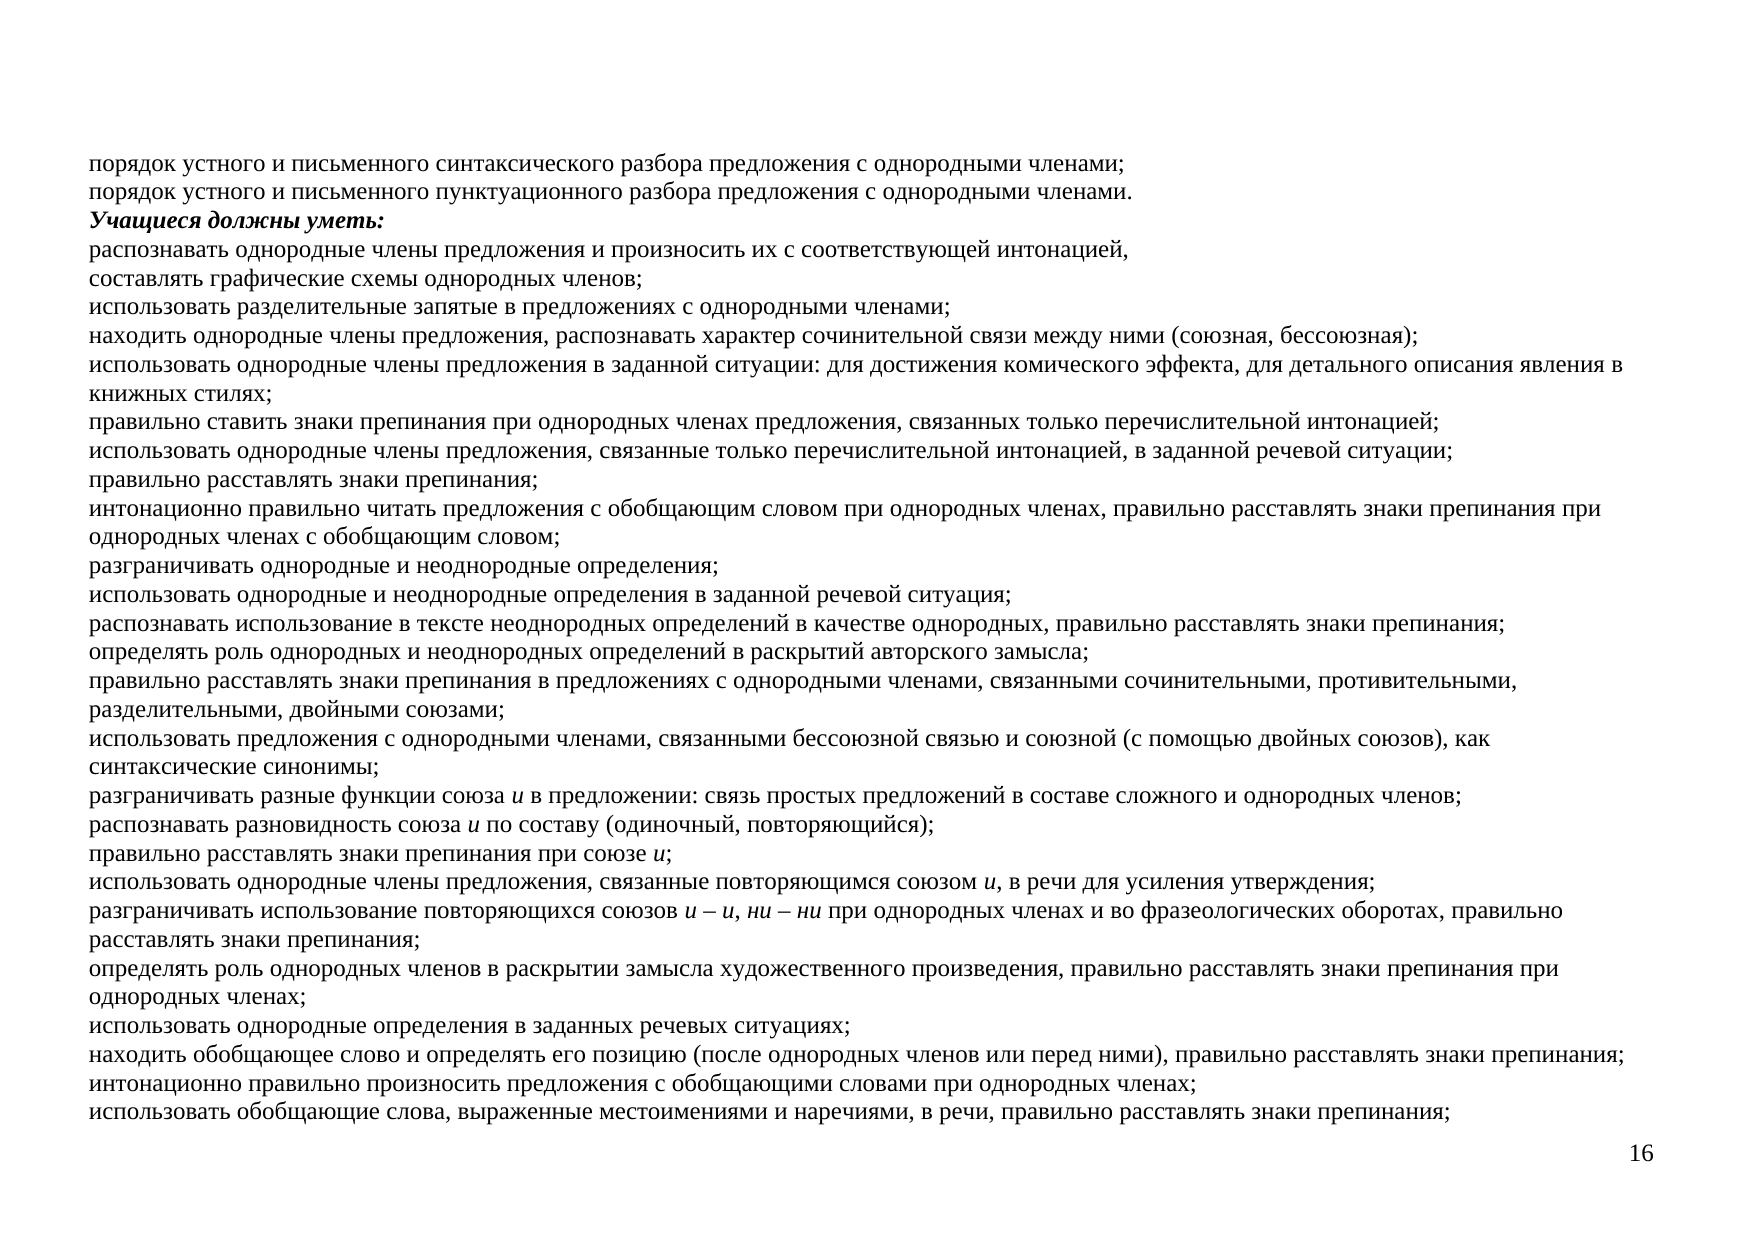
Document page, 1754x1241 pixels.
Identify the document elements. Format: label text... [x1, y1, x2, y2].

text составлять графические схемы однородных членов; [89, 263, 1654, 291]
text правильно расставлять знаки препинания в предложениях с однородными членами, связанными сочинительными, противительными, разделительными, двойными союзами; [89, 665, 1654, 723]
text использовать однородные члены предложения, связанные только перечислительной интонацией, в заданной речевой ситуации; [89, 435, 1654, 464]
text использовать однородные члены предложения, связанные повторяющимся союзом и, в речи для усиления утверждения; [89, 866, 1654, 895]
text порядок устного и письменного синтаксического разбора предложения с однородными членами; [89, 148, 1654, 176]
text Учащиеся должны уметь: [89, 205, 1654, 234]
text находить обобщающее слово и определять его позицию (после однородных членов или перед ними), правильно расставлять знаки препинания; [89, 1039, 1654, 1068]
text находить однородные члены предложения, распознавать характер сочинительной связи между ними (союзная, бессоюзная); [89, 320, 1654, 349]
text интонационно правильно читать предложения с обобщающим словом при однородных членах, правильно расставлять знаки препинания при однородных членах с обобщающим словом; [89, 493, 1654, 550]
text использовать предложения с однородными членами, связанными бессоюзной связью и союзной (с помощью двойных союзов), как синтаксические синонимы; [89, 723, 1654, 780]
text правильно расставлять знаки препинания; [89, 464, 1654, 493]
text распознавать использование в тексте неоднородных определений в качестве однородных, правильно расставлять знаки препинания; [89, 608, 1654, 636]
text определять роль однородных членов в раскрытии замысла художественного произведения, правильно расставлять знаки препинания при однородных членах; [89, 953, 1654, 1010]
text интонационно правильно произносить предложения с обобщающими словами при однородных членах; [89, 1068, 1654, 1096]
text порядок устного и письменного пунктуационного разбора предложения с однородными членами. [89, 176, 1654, 205]
text разграничивать однородные и неоднородные определения; [89, 550, 1654, 579]
text использовать однородные члены предложения в заданной ситуации: для достижения комического эффекта, для детального описания явления в книжных стилях; [89, 349, 1654, 406]
text правильно расставлять знаки препинания при союзе и; [89, 838, 1654, 866]
text правильно ставить знаки препинания при однородных членах предложения, связанных только перечислительной интонацией; [89, 406, 1654, 435]
text использовать однородные и неоднородные определения в заданной речевой ситуация; [89, 579, 1654, 608]
text разграничивать разные функции союза и в предложении: связь простых предложений в составе сложного и однородных членов; [89, 780, 1654, 809]
text определять роль однородных и неоднородных определений в раскрытий авторского замысла; [89, 636, 1654, 665]
text использовать однородные определения в заданных речевых ситуациях; [89, 1010, 1654, 1039]
text использовать разделительные запятые в предложениях с однородными членами; [89, 291, 1654, 320]
text использовать обобщающие слова, выраженные местоимениями и наречиями, в речи, правильно расставлять знаки препинания; [89, 1096, 1654, 1125]
text распознавать разновидность союза и по составу (одиночный, повторяющийся); [89, 809, 1654, 838]
text разграничивать использование повторяющихся союзов и – и, ни – ни при однородных членах и во фразеологических оборотах, правильно расставлять знаки препинания; [89, 895, 1654, 953]
text распознавать однородные члены предложения и произносить их с соответствующей интонацией, [89, 234, 1654, 263]
